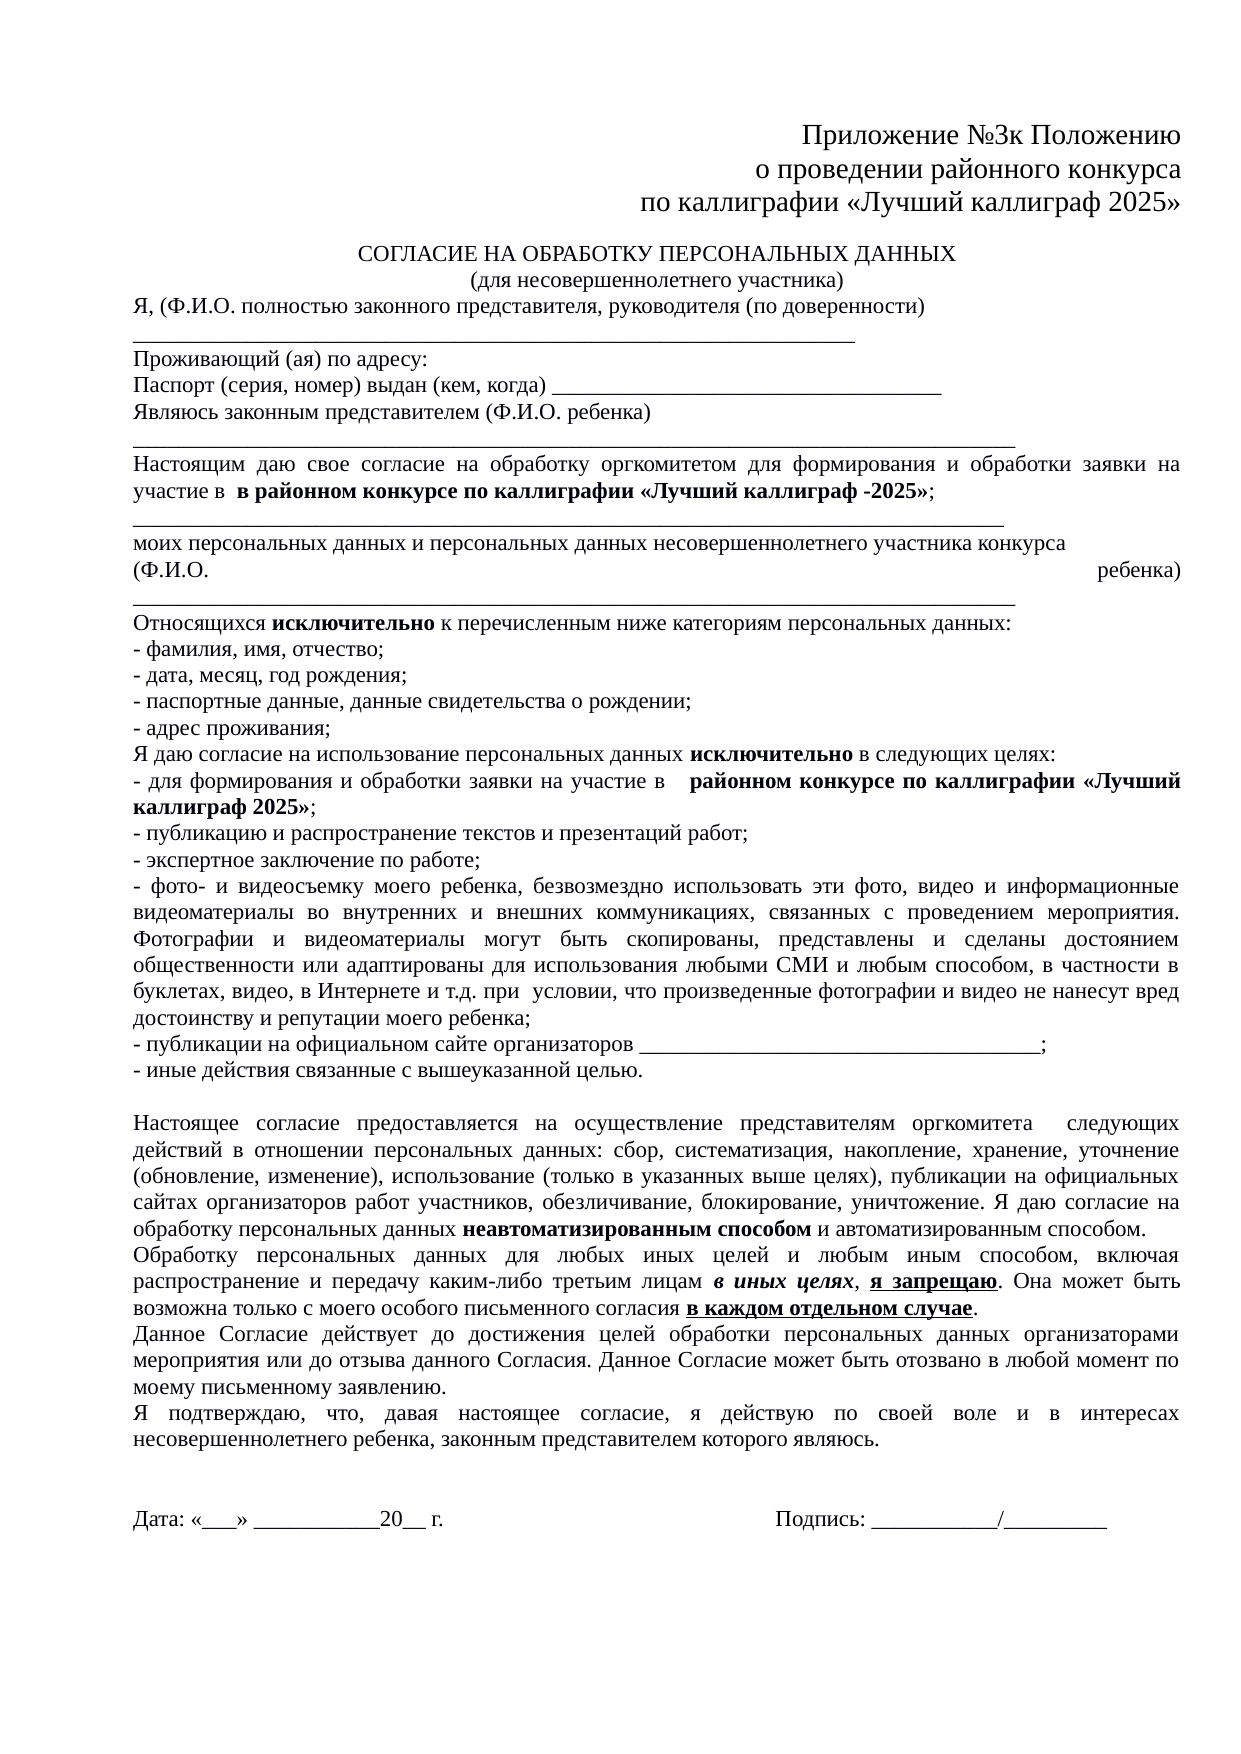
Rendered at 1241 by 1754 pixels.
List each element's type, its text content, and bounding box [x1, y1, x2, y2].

text - адрес проживания; [133, 714, 1181, 740]
text - публикацию и распространение текстов и презентаций работ; [133, 819, 1181, 846]
text Паспорт (серия, номер) выдан (кем, когда) __________________________________ [133, 371, 1181, 398]
text - публикации на официальном сайте организаторов ___________________________________; [133, 1030, 1181, 1057]
text по каллиграфии «Лучший каллиграф 2025» [133, 184, 1181, 218]
text ____________________________________________________________________________ [133, 503, 1181, 529]
text моих персональных данных и персональных данных несовершеннолетнего участника конкурса [133, 529, 1181, 556]
text о проведении районного конкурса [133, 151, 1181, 184]
text _____________________________________________________________________________ [133, 424, 1181, 450]
text Относящихся исключительно к перечисленным ниже категориям персональных данных: [133, 608, 1181, 635]
text Я подтверждаю, что, давая настоящее согласие, я действую по своей воле и в интересах несовершеннолетнего ребенка, законным представителем которого являюсь. [133, 1399, 1181, 1452]
text Приложение №3к Положению [133, 117, 1181, 151]
text Дата: «___» ___________20__ г. Подпись: ___________/_________ [133, 1504, 1181, 1531]
text Данное Согласие действует до достижения целей обработки персональных данных организаторами мероприятия или до отзыва данного Согласия. Данное Согласие может быть отозвано в любой момент по моему письменному заявлению. [133, 1320, 1181, 1399]
text Настоящее согласие предоставляется на осуществление представителям оргкомитета следующих действий в отношении персональных данных: сбор, систематизация, накопление, хранение, уточнение (обновление, изменение), использование (только в указанных выше целях), публикации на официальных сайтах организаторов работ участников, обезличивание, блокирование, уничтожение. Я даю согласие на обработку персональных данных неавтоматизированным способом и автоматизированным способом. [133, 1109, 1181, 1241]
text (Ф.И.О. ребенка) _____________________________________________________________________________ [133, 556, 1181, 608]
text Обработку персональных данных для любых иных целей и любым иным способом, включая распространение и передачу каким-либо третьим лицам в иных целях, я запрещаю. Она может быть возможна только с моего особого письменного согласия в каждом отдельном случае. [133, 1241, 1181, 1320]
text - экспертное заключение по работе; [133, 846, 1181, 872]
text Являюсь законным представителем (Ф.И.О. ребенка) [133, 398, 1181, 424]
text - для формирования и обработки заявки на участие в районном конкурсе по каллиграфии «Лучший каллиграф 2025»; [133, 767, 1181, 819]
text Настоящим даю свое согласие на обработку оргкомитетом для формирования и обработки заявки на участие в в районном конкурсе по каллиграфии «Лучший каллиграф -2025»; [133, 450, 1181, 503]
text - паспортные данные, данные свидетельства о рождении; [133, 688, 1181, 714]
text СОГЛАСИЕ НА ОБРАБОТКУ ПЕРСОНАЛЬНЫХ ДАННЫХ [133, 239, 1181, 266]
text _______________________________________________________________ [133, 319, 1181, 345]
text Я, (Ф.И.О. полностью законного представителя, руководителя (по доверенности) [133, 292, 1181, 319]
text - фото- и видеосъемку моего ребенка, безвозмездно использовать эти фото, видео и информационные видеоматериалы во внутренних и внешних коммуникациях, связанных с проведением мероприятия. Фотографии и видеоматериалы могут быть скопированы, представлены и сделаны достоянием общественности или адаптированы для использования любыми СМИ и любым способом, в частности в буклетах, видео, в Интернете и т.д. при условии, что произведенные фотографии и видео не нанесут вред достоинству и репутации моего ребенка; [133, 872, 1181, 1030]
text Я даю согласие на использование персональных данных исключительно в следующих целях: [133, 740, 1181, 767]
text - дата, месяц, год рождения; [133, 661, 1181, 688]
text - иные действия связанные с вышеуказанной целью. [133, 1057, 1181, 1083]
text (для несовершеннолетнего участника) [133, 266, 1181, 292]
text Проживающий (ая) по адресу: [133, 345, 1181, 371]
text - фамилия, имя, отчество; [133, 635, 1181, 661]
